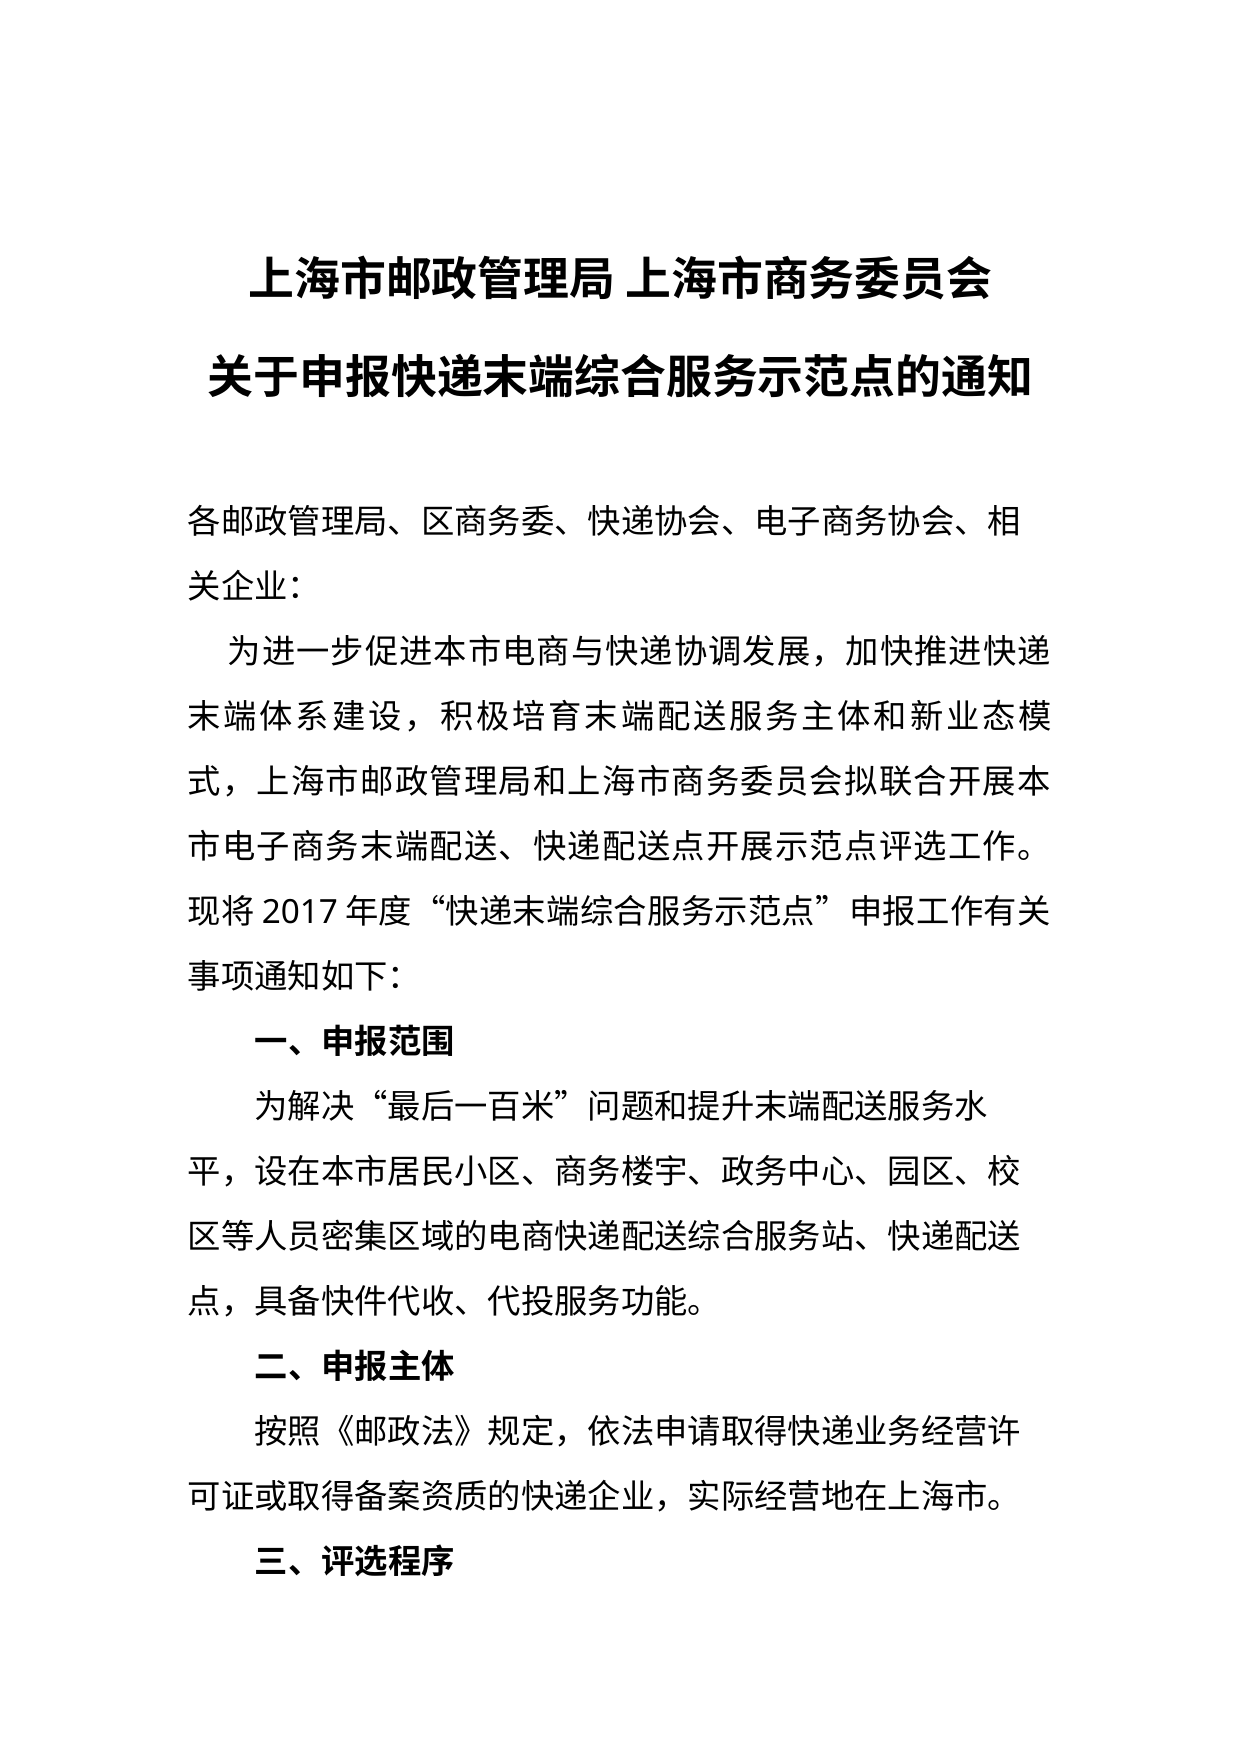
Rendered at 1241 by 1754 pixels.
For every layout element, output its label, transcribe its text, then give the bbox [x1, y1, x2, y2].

text 为解决“最后一百米”问题和提升末端配送服务水平，设在本市居民小区、商务楼宇、政务中心、园区、校区等人员密集区域的电商快递配送综合服务站、快递配送点，具备快件代收、代投服务功能。 [187, 1072, 1053, 1332]
text 二、申报主体 [187, 1332, 1053, 1397]
text 关于申报快递末端综合服务示范点的通知 [187, 324, 1053, 422]
text 一、申报范围 [187, 1007, 1053, 1072]
text 按照《邮政法》规定，依法申请取得快递业务经营许可证或取得备案资质的快递企业，实际经营地在上海市。 [187, 1397, 1053, 1527]
text 上海市邮政管理局 上海市商务委员会 [187, 227, 1053, 324]
text 为进一步促进本市电商与快递协调发展，加快推进快递末端体系建设，积极培育末端配送服务主体和新业态模式，上海市邮政管理局和上海市商务委员会拟联合开展本市电子商务末端配送、快递配送点开展示范点评选工作。现将2017年度“快递末端综合服务示范点”申报工作有关事项通知如下： [187, 617, 1053, 1007]
text 各邮政管理局、区商务委、快递协会、电子商务协会、相关企业： [187, 487, 1053, 617]
text 三、评选程序 [187, 1527, 1053, 1592]
